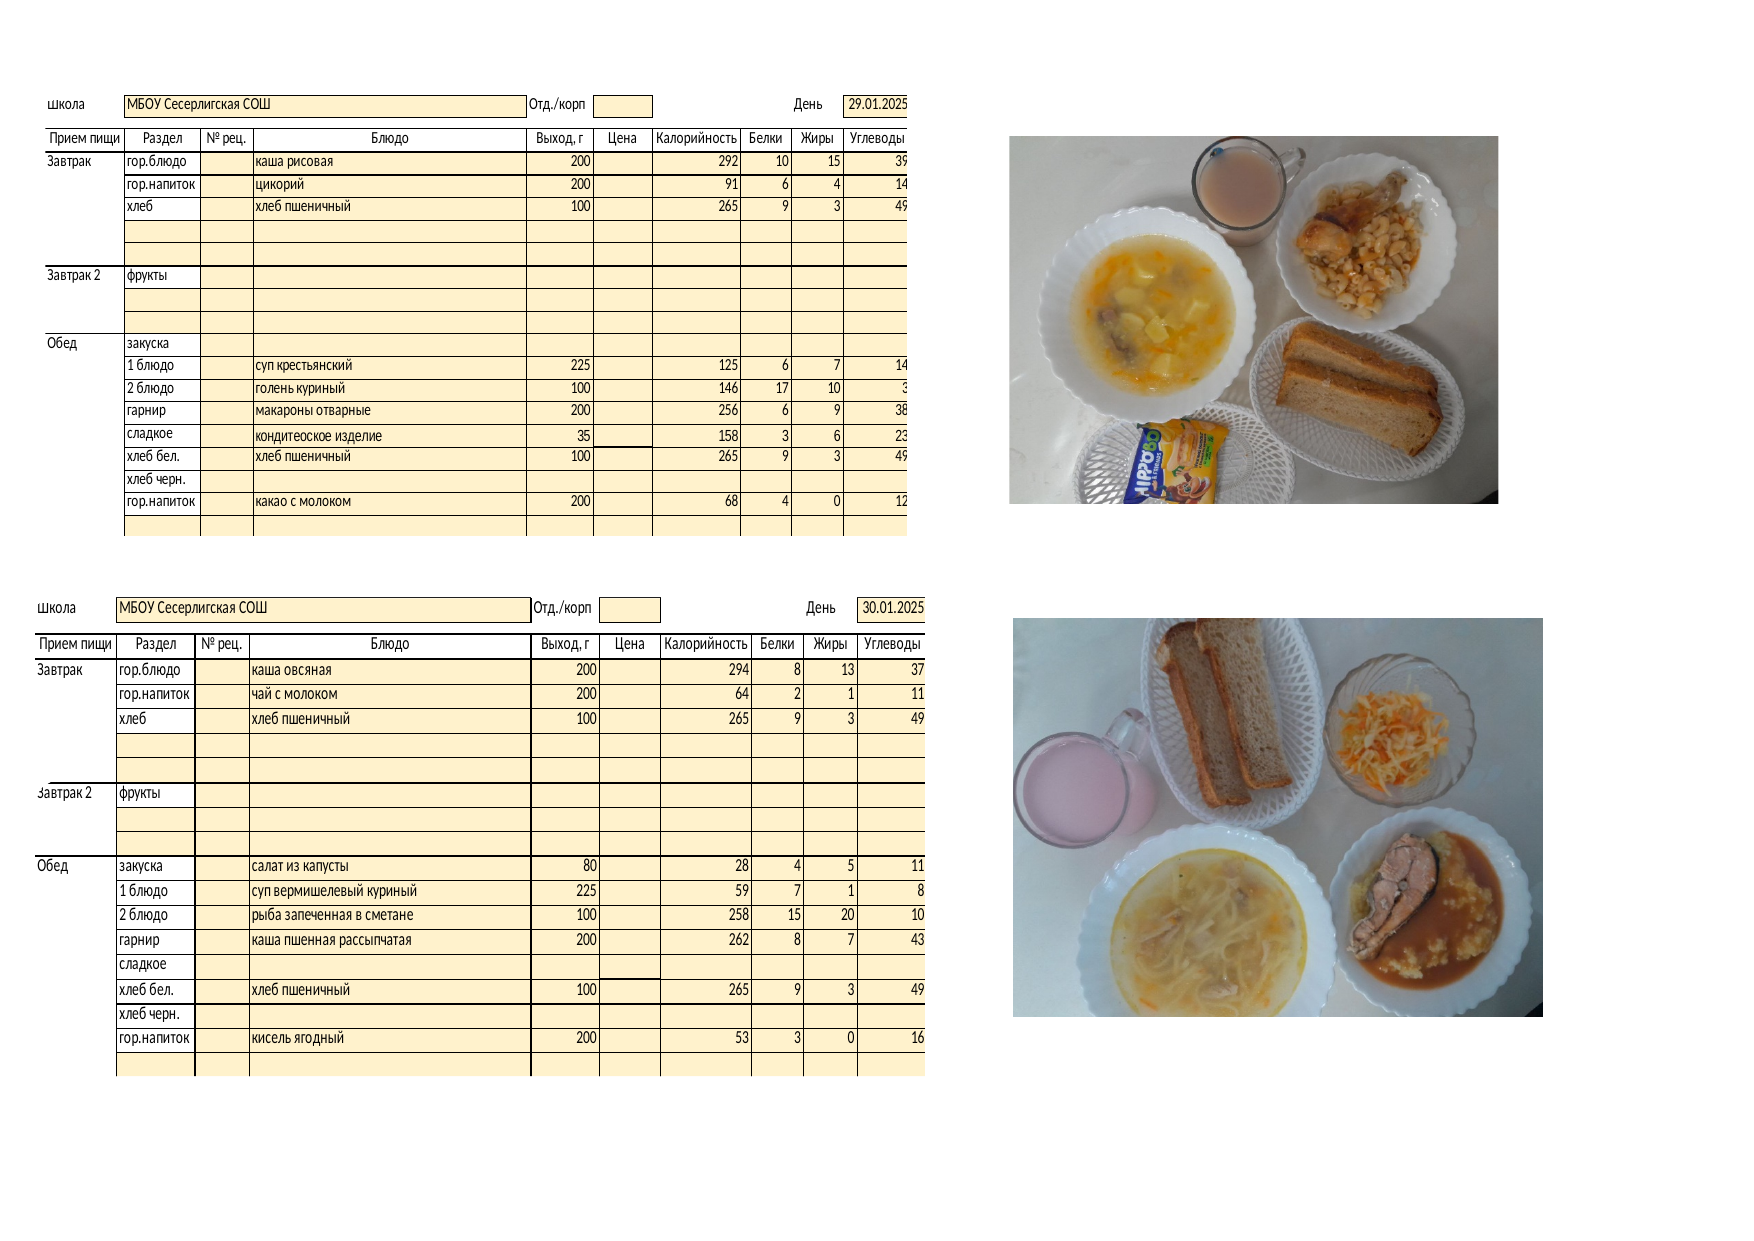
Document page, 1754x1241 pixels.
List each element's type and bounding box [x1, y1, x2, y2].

picture [1011, 618, 1543, 1015]
picture [1007, 136, 1499, 502]
